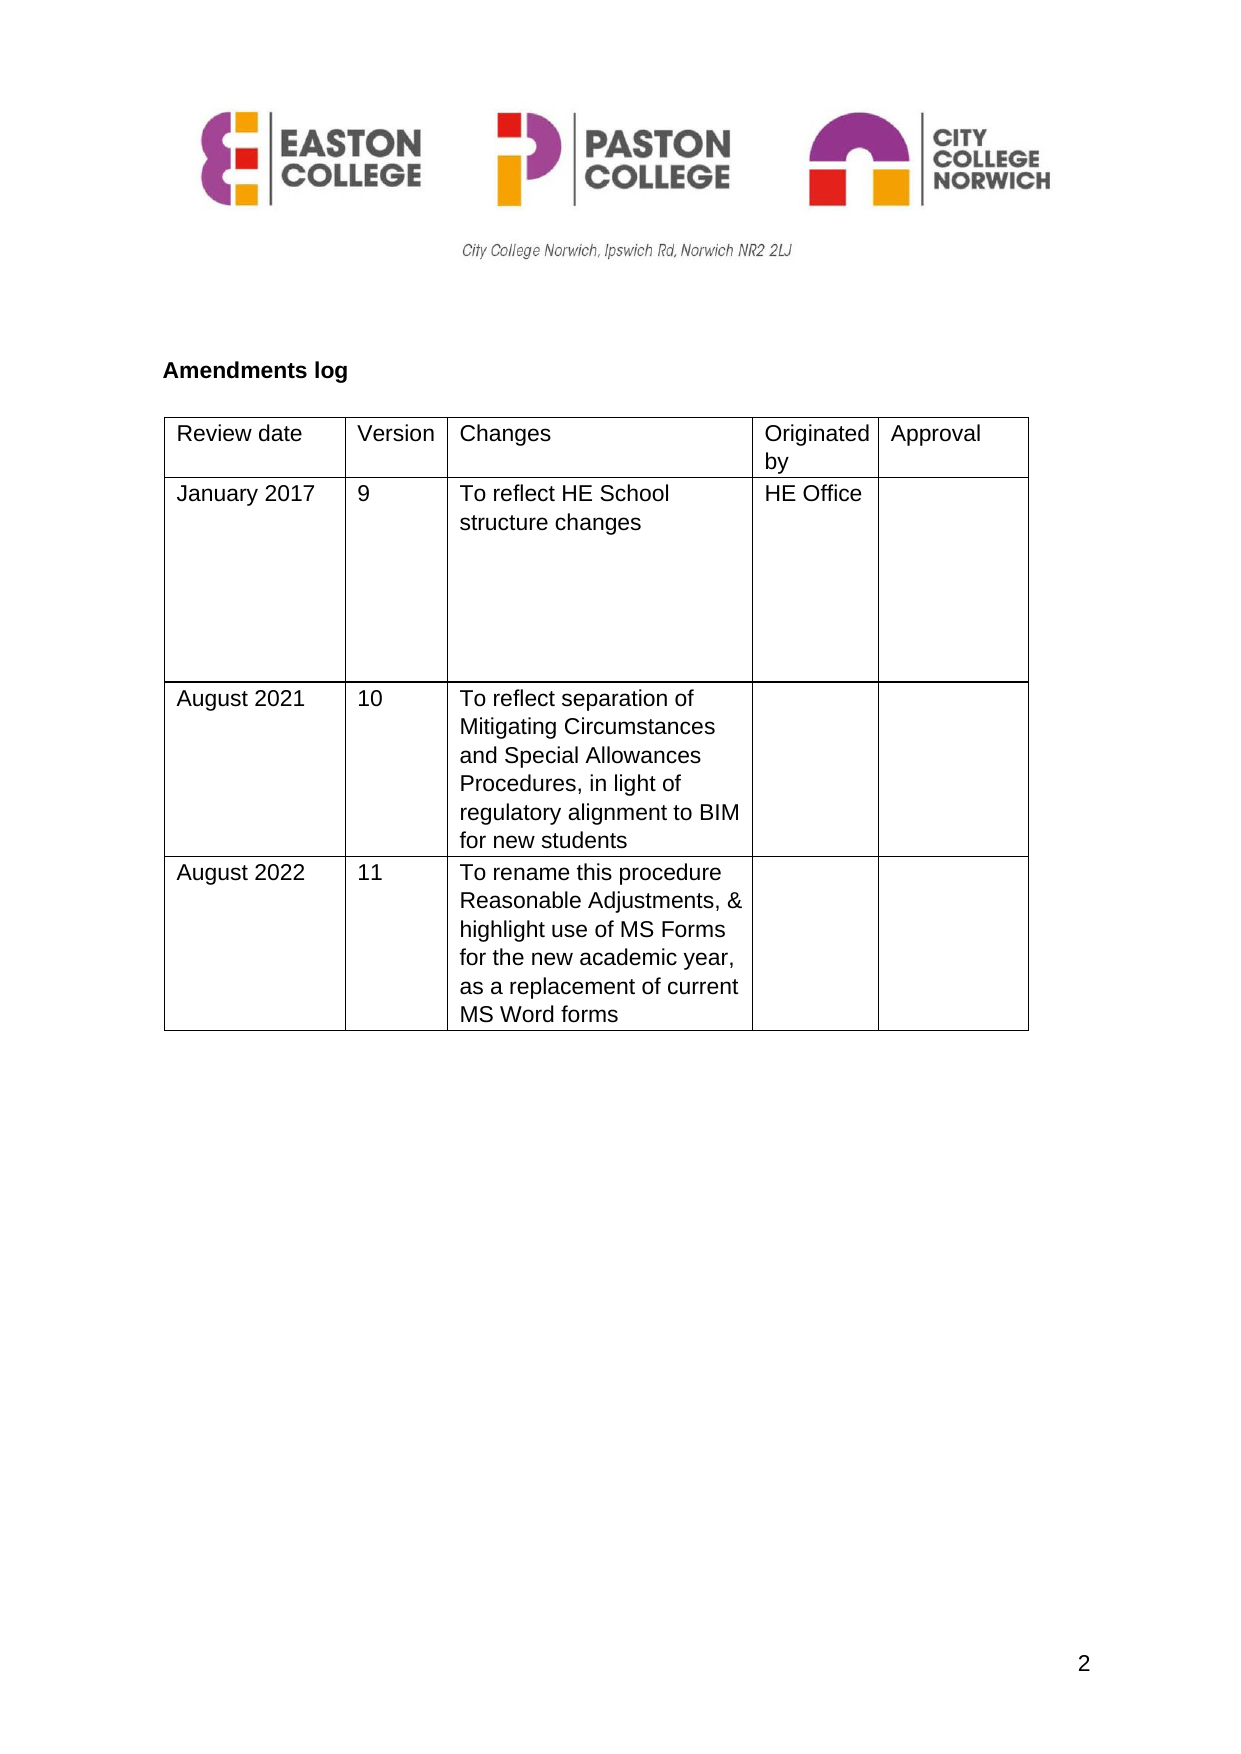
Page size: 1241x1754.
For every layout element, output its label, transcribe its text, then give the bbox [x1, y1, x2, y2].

table_cell To reflect separation of Mitigating Circumstances and Special Allowances Procedures, in light of regulatory alignment to BIM for new students [448, 683, 752, 856]
table_cell January 2017 [165, 478, 345, 681]
table_cell HE Office [753, 478, 878, 681]
table_cell [879, 478, 1028, 681]
table_cell August 2022 [165, 857, 345, 1030]
text Amendments log [162, 357, 1096, 383]
table_cell [753, 683, 878, 856]
table_header Version [346, 418, 447, 477]
table_cell To rename this procedure Reasonable Adjustments, & highlight use of MS Forms for the new academic year, as a replacement of current MS Word forms [448, 857, 752, 1030]
table_cell To reflect HE School structure changes [448, 478, 752, 681]
table_cell 10 [346, 683, 447, 856]
table_header Approval [879, 418, 1028, 477]
table_cell August 2021 [165, 683, 345, 856]
table_header Originated by [753, 418, 878, 477]
table_cell [753, 857, 878, 1030]
table_header Changes [448, 418, 752, 477]
table_header Review date [165, 418, 345, 477]
table_cell [879, 683, 1028, 856]
picture [155, 79, 1097, 280]
table_cell [879, 857, 1028, 1030]
table_cell 11 [346, 857, 447, 1030]
table_cell 9 [346, 478, 447, 681]
